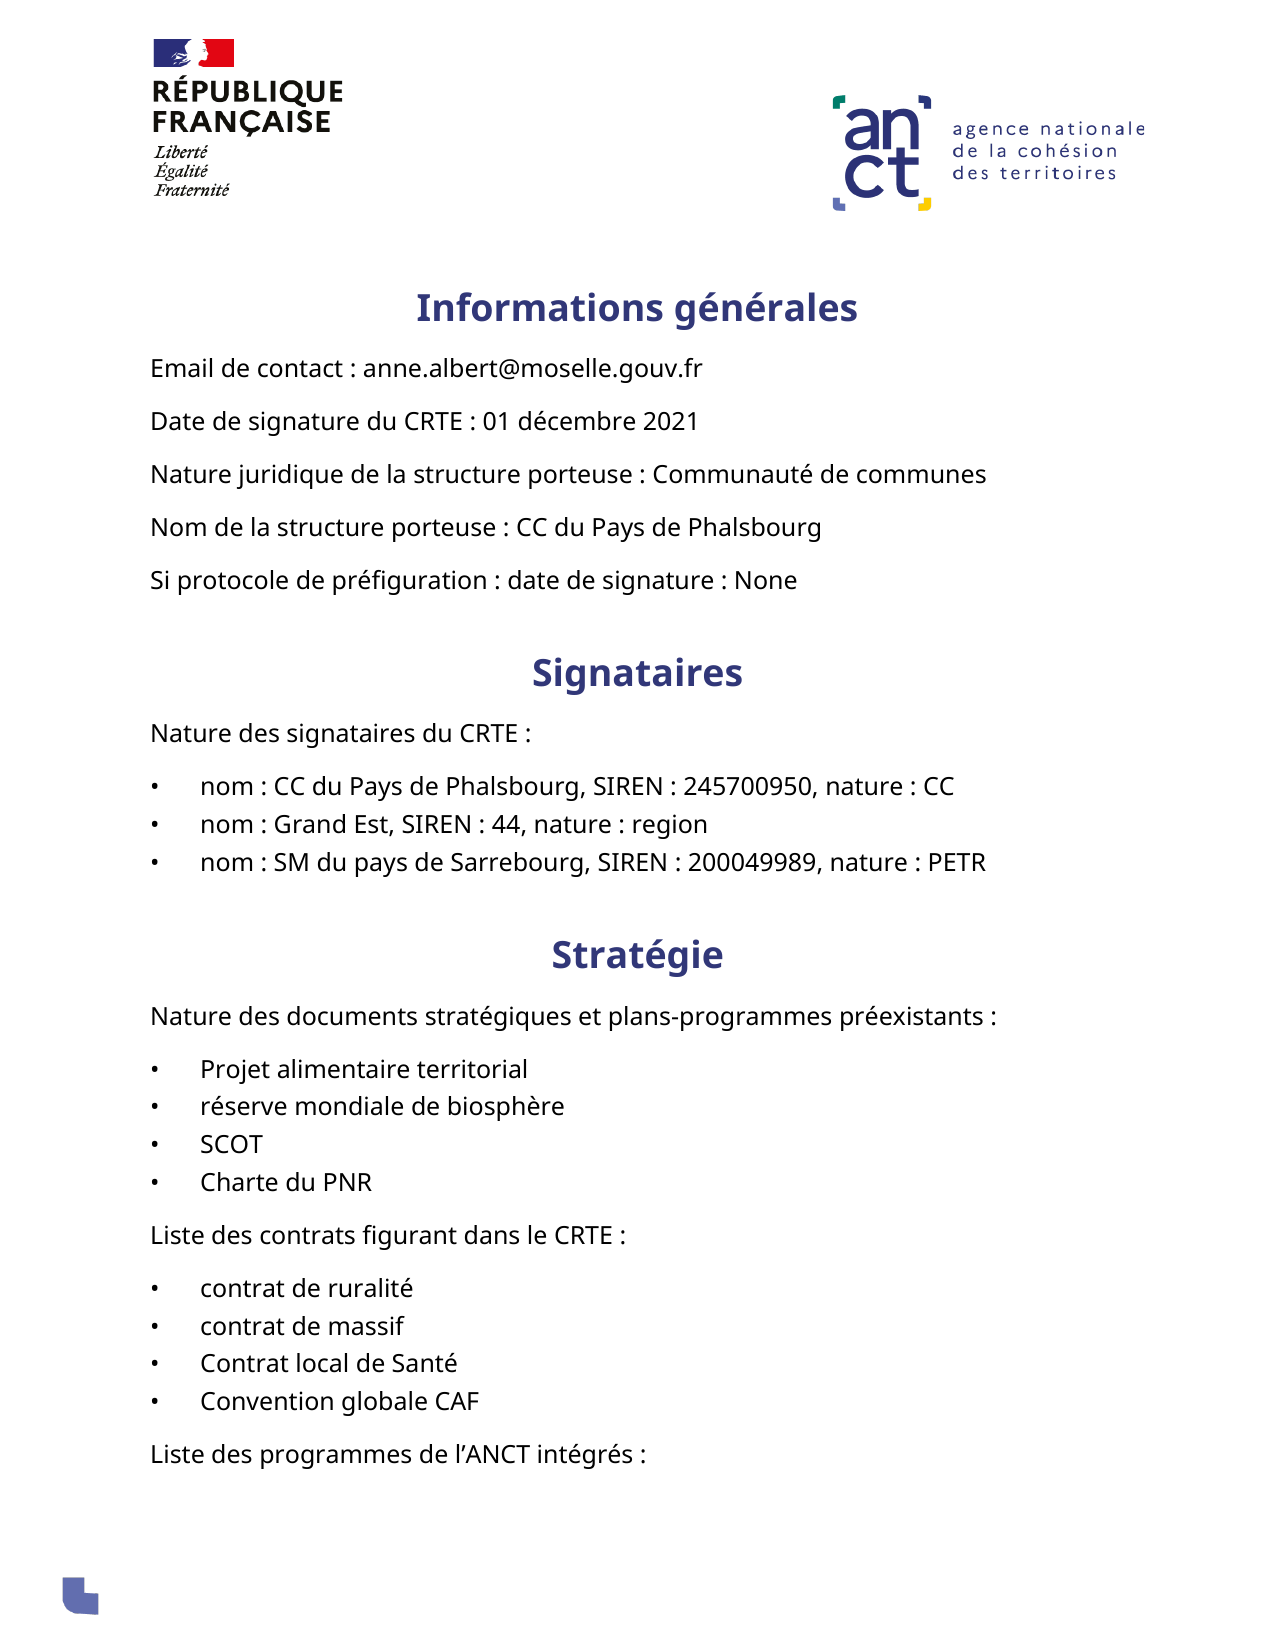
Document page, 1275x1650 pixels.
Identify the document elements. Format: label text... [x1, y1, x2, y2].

text Nature des signataires du CRTE : [150, 716, 1125, 750]
text Nature des documents stratégiques et plans-programmes préexistants : [150, 998, 1125, 1032]
list réserve mondiale de biosphère [150, 1089, 1125, 1123]
text Date de signature du CRTE : 01 décembre 2021 [150, 404, 1125, 438]
list nom : CC du Pays de Phalsbourg, SIREN : 245700950, nature : CC [150, 769, 1125, 803]
text Nom de la structure porteuse : CC du Pays de Phalsbourg [150, 509, 1125, 543]
list contrat de ruralité [150, 1270, 1125, 1304]
text Si protocole de préfiguration : date de signature : None [150, 562, 1125, 596]
picture [153, 39, 343, 196]
list nom : SM du pays de Sarrebourg, SIREN : 200049989, nature : PETR [150, 844, 1125, 879]
text Nature juridique de la structure porteuse : Communauté de communes [150, 457, 1125, 491]
list contrat de massif [150, 1308, 1125, 1342]
subtitle Signataires [150, 646, 1125, 697]
list Convention globale CAF [150, 1384, 1125, 1418]
text Liste des contrats figurant dans le CRTE : [150, 1217, 1125, 1252]
text Liste des programmes de l’ANCT intégrés : [150, 1437, 1125, 1471]
list SCOT [150, 1127, 1125, 1161]
list Charte du PNR [150, 1165, 1125, 1199]
list Contrat local de Santé [150, 1346, 1125, 1380]
list Projet alimentaire territorial [150, 1051, 1125, 1085]
picture [832, 95, 1145, 211]
subtitle Stratégie [150, 929, 1125, 980]
picture [51, 1569, 108, 1624]
subtitle Informations générales [150, 281, 1125, 332]
text Email de contact : anne.albert@moselle.gouv.fr [150, 351, 1125, 385]
list nom : Grand Est, SIREN : 44, nature : region [150, 807, 1125, 841]
